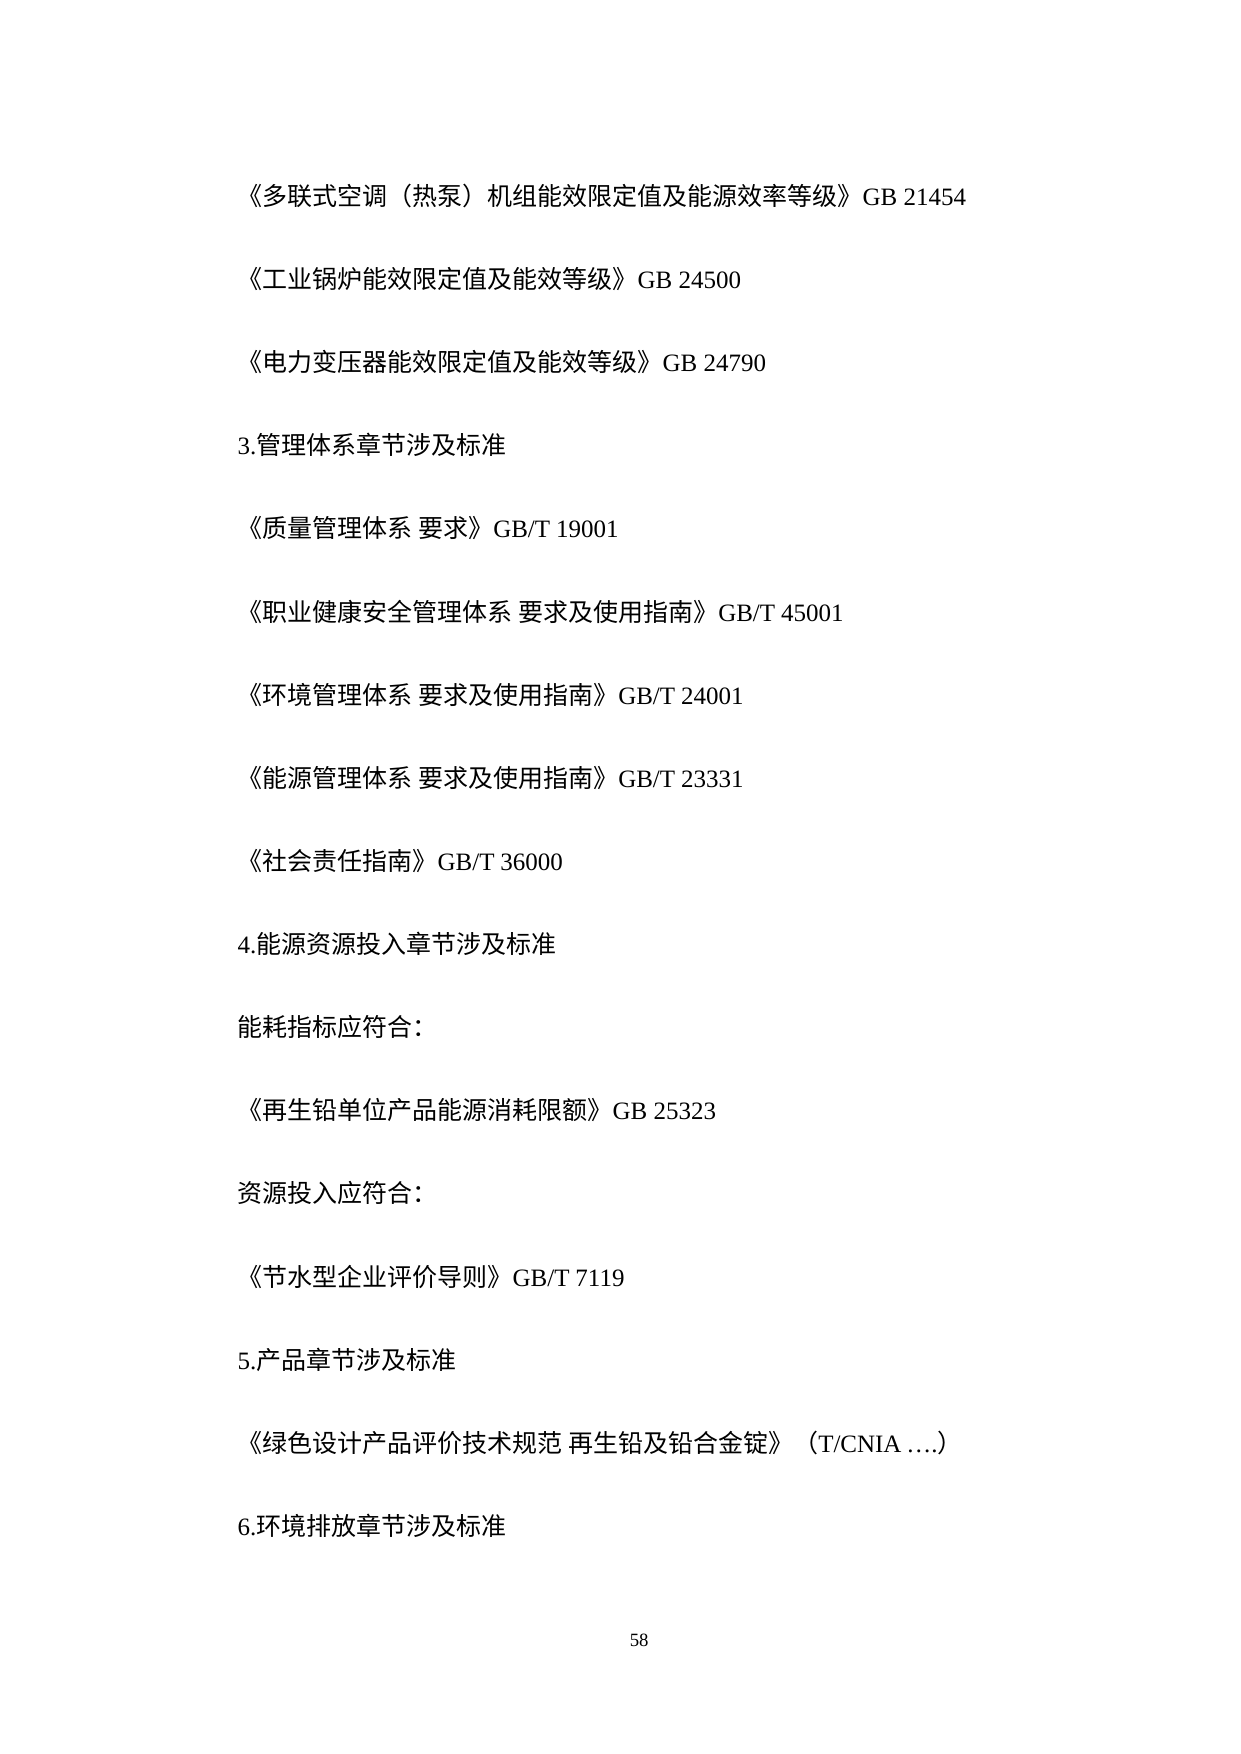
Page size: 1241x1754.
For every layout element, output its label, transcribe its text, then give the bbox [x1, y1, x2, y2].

text 《职业健康安全管理体系 要求及使用指南》GB/T 45001 [187, 578, 1053, 643]
text 资源投入应符合： [187, 1159, 1053, 1224]
text 5.产品章节涉及标准 [187, 1326, 1053, 1391]
text 《电力变压器能效限定值及能效等级》GB 24790 [187, 328, 1053, 393]
text 《多联式空调（热泵）机组能效限定值及能源效率等级》GB 21454 [187, 162, 1053, 227]
text 《节水型企业评价导则》GB/T 7119 [187, 1243, 1053, 1308]
text 《绿色设计产品评价技术规范 再生铅及铅合金锭》（T/CNIA ….） [187, 1409, 1053, 1474]
text 3.管理体系章节涉及标准 [187, 411, 1053, 476]
text 《能源管理体系 要求及使用指南》GB/T 23331 [187, 744, 1053, 809]
text 《工业锅炉能效限定值及能效等级》GB 24500 [187, 245, 1053, 310]
text 4.能源资源投入章节涉及标准 [187, 910, 1053, 975]
text 能耗指标应符合： [187, 993, 1053, 1058]
text 《环境管理体系 要求及使用指南》GB/T 24001 [187, 661, 1053, 726]
text 《质量管理体系 要求》GB/T 19001 [187, 494, 1053, 559]
text 6.环境排放章节涉及标准 [187, 1492, 1053, 1557]
text 《再生铅单位产品能源消耗限额》GB 25323 [187, 1076, 1053, 1141]
text 《社会责任指南》GB/T 36000 [187, 827, 1053, 892]
